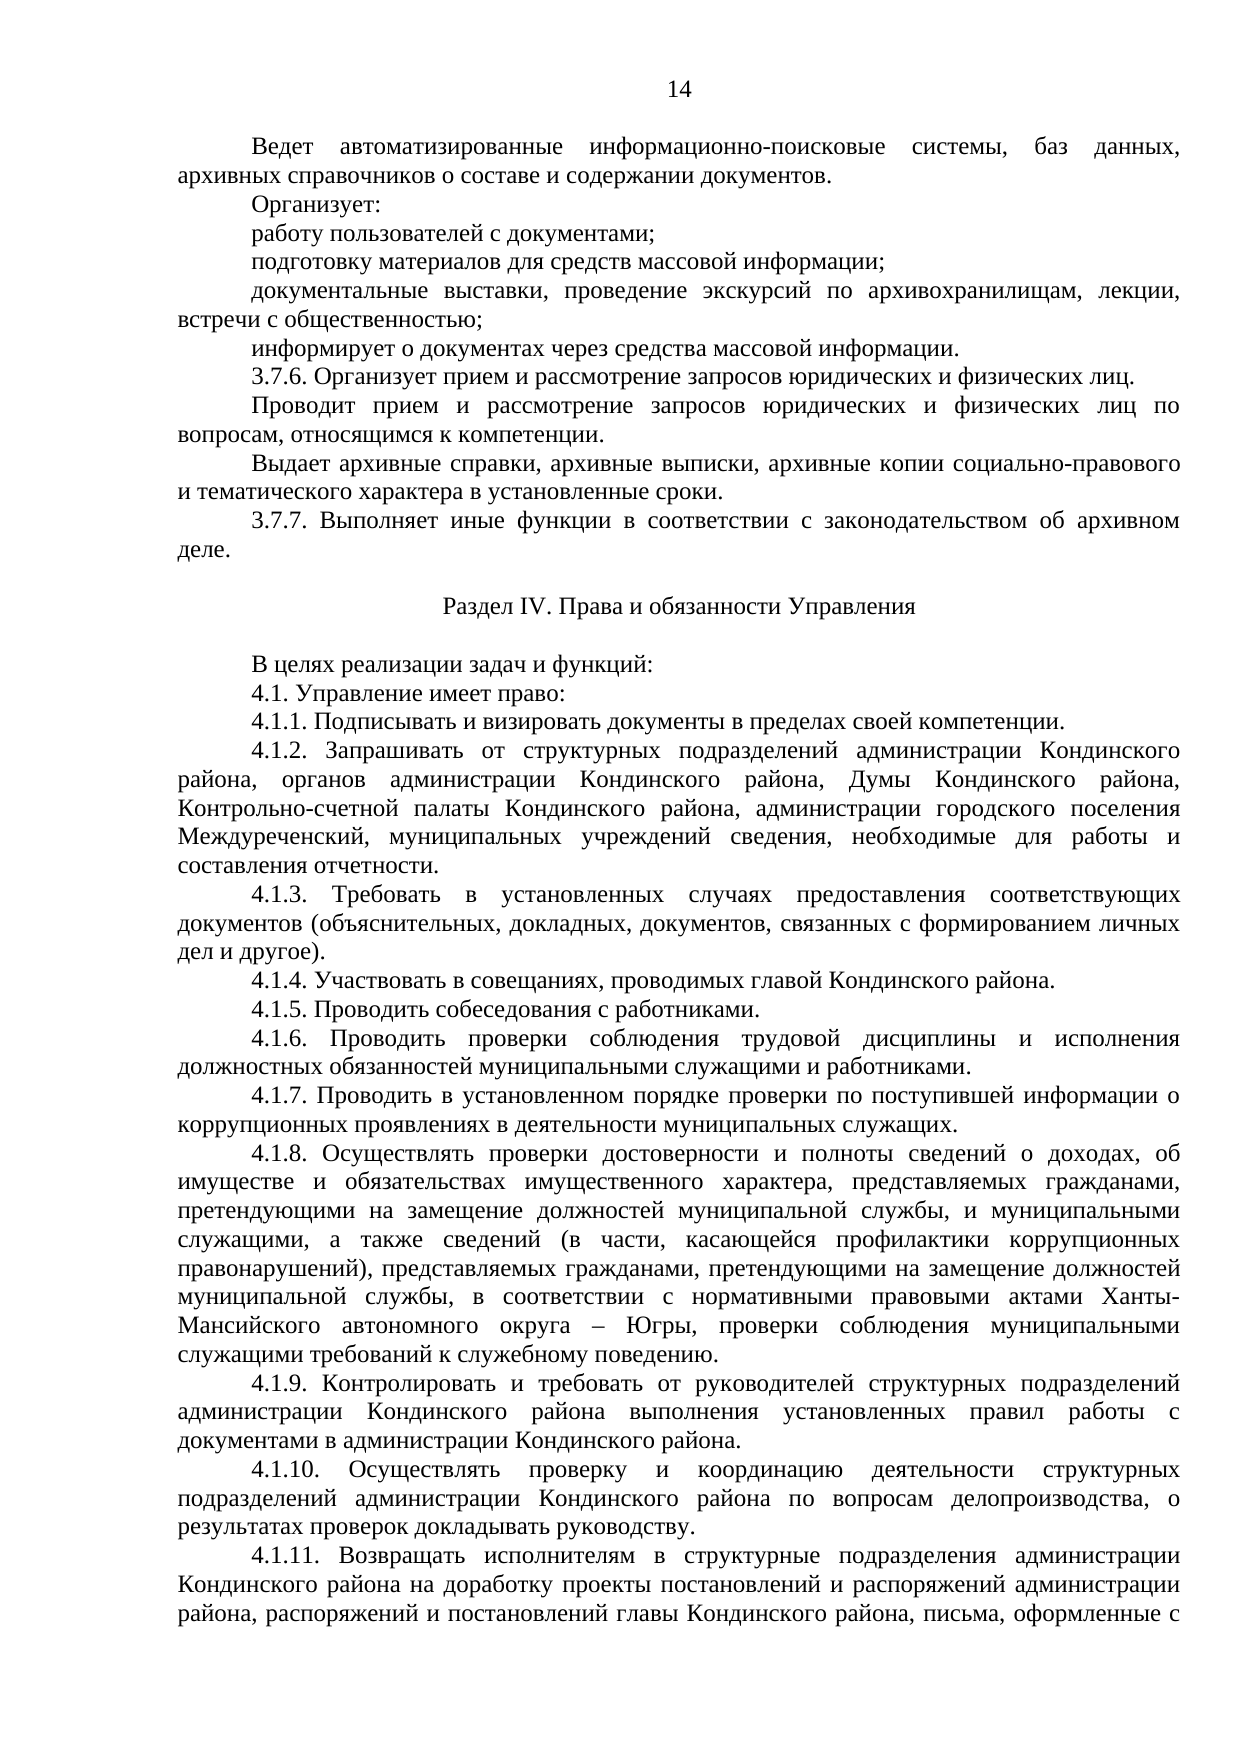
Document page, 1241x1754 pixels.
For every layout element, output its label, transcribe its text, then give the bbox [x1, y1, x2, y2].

text 4.1.8. Осуществлять проверки достоверности и полноты сведений о доходах, об имуществе и обязательствах имущественного характера, представляемых гражданами, претендующими на замещение должностей муниципальной службы, и муниципальными служащими, а также сведений (в части, касающейся профилактики коррупционных правонарушений), представляемых гражданами, претендующими на замещение должностей муниципальной службы, в соответствии с нормативными правовыми актами Ханты-Мансийского автономного округа – Югры, проверки соблюдения муниципальными служащими требований к служебному поведению. [177, 1138, 1181, 1368]
text Выдает архивные справки, архивные выписки, архивные копии социально-правового и тематического характера в установленные сроки. [177, 448, 1181, 505]
text 4.1.3. Требовать в установленных случаях предоставления соответствующих документов (объяснительных, докладных, документов, связанных с формированием личных дел и другое). [177, 879, 1181, 965]
text 4.1.5. Проводить собеседования с работниками. [177, 994, 1181, 1023]
text 4.1. Управление имеет право: [177, 678, 1181, 706]
text 4.1.4. Участвовать в совещаниях, проводимых главой Кондинского района. [177, 965, 1181, 994]
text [177, 1540, 1181, 1626]
text Раздел IV. Права и обязанности Управления [177, 591, 1181, 620]
text информирует о документах через средства массовой информации. [177, 333, 1181, 361]
text 4.1.6. Проводить проверки соблюдения трудовой дисциплины и исполнения должностных обязанностей муниципальными служащими и работниками. [177, 1023, 1181, 1080]
text 3.7.7. Выполняет иные функции в соответствии с законодательством об архивном деле. [177, 505, 1181, 563]
text 4.1.1. Подписывать и визировать документы в пределах своей компетенции. [177, 706, 1181, 735]
text В целях реализации задач и функций: [177, 649, 1181, 678]
text Проводит прием и рассмотрение запросов юридических и физических лиц по вопросам, относящимся к компетенции. [177, 390, 1181, 448]
text документальные выставки, проведение экскурсий по архивохранилищам, лекции, встречи с общественностью; [177, 275, 1181, 333]
text 4.1.7. Проводить в установленном порядке проверки по поступившей информации о коррупционных проявлениях в деятельности муниципальных служащих. [177, 1080, 1181, 1138]
text Ведет автоматизированные информационно-поисковые системы, баз данных, архивных справочников о составе и содержании документов. [177, 131, 1181, 189]
text Организует: [177, 189, 1181, 218]
text 3.7.6. Организует прием и рассмотрение запросов юридических и физических лиц. [177, 361, 1181, 390]
text 4.1.10. Осуществлять проверку и координацию деятельности структурных подразделений администрации Кондинского района по вопросам делопроизводства, о результатах проверок докладывать руководству. [177, 1454, 1181, 1540]
text 4.1.9. Контролировать и требовать от руководителей структурных подразделений администрации Кондинского района выполнения установленных правил работы с документами в администрации Кондинского района. [177, 1368, 1181, 1454]
text работу пользователей с документами; [177, 218, 1181, 246]
text подготовку материалов для средств массовой информации; [177, 246, 1181, 275]
text 4.1.2. Запрашивать от структурных подразделений администрации Кондинского района, органов администрации Кондинского района, Думы Кондинского района, Контрольно-счетной палаты Кондинского района, администрации городского поселения Междуреченский, муниципальных учреждений сведения, необходимые для работы и составления отчетности. [177, 735, 1181, 879]
